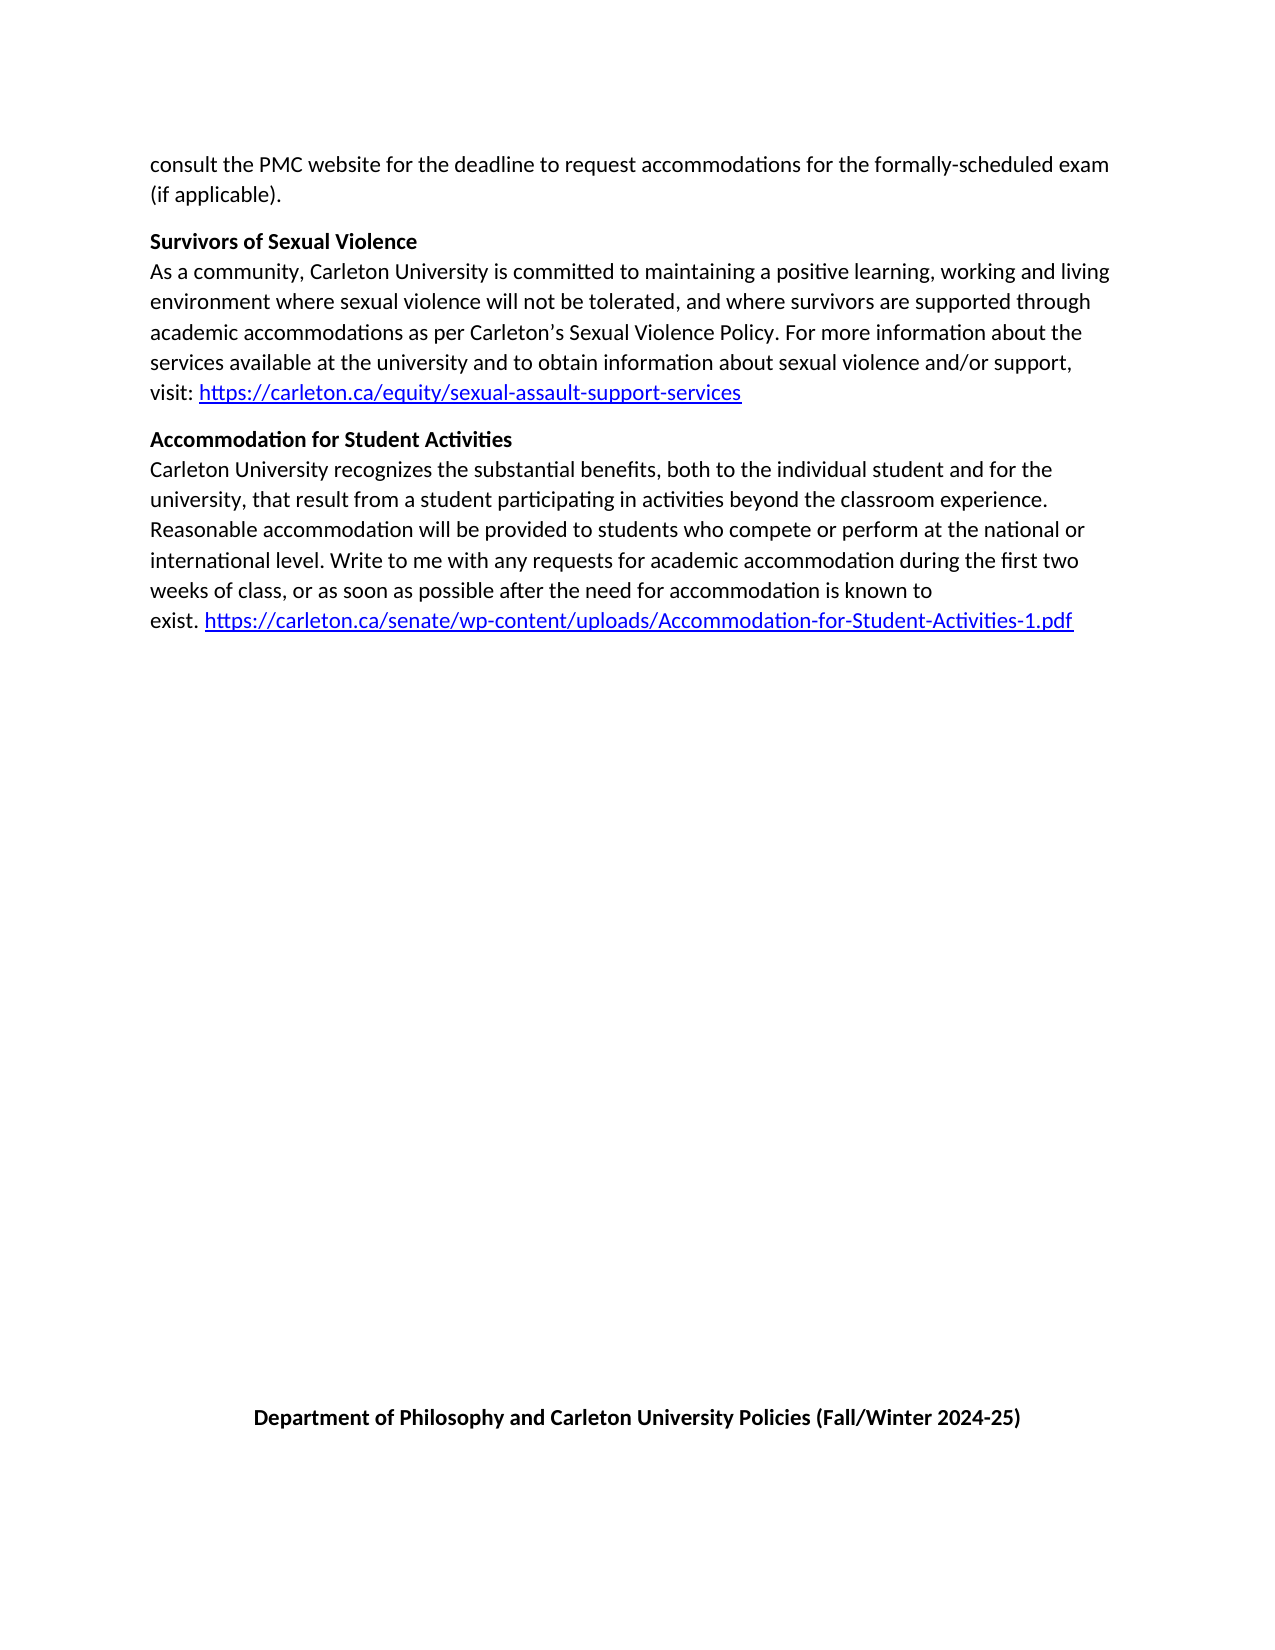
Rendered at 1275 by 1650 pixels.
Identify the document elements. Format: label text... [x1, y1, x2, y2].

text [150, 150, 1125, 208]
text Department of Philosophy and Carleton University Policies (Fall/Winter 2024-25) [150, 1403, 1125, 1431]
text Survivors of Sexual Violence As a community, Carleton University is committed to maintaining a positive learning, working and living environment where sexual violence will not be tolerated, and where survivors are supported through academic accommodations as per Carleton’s Sexual Violence Policy. For more information about the services available at the university and to obtain information about sexual violence and/or support, visit: https://carleton.ca/equity/sexual-assault-support-services [150, 227, 1125, 406]
text Accommodation for Student Activities Carleton University recognizes the substantial benefits, both to the individual student and for the university, that result from a student participating in activities beyond the classroom experience. Reasonable accommodation will be provided to students who compete or perform at the national or international level. Write to me with any requests for academic accommodation during the first two weeks of class, or as soon as possible after the need for accommodation is known to exist. https://carleton.ca/senate/wp-content/uploads/Accommodation-for-Student-Activities-1.pdf [150, 425, 1125, 634]
